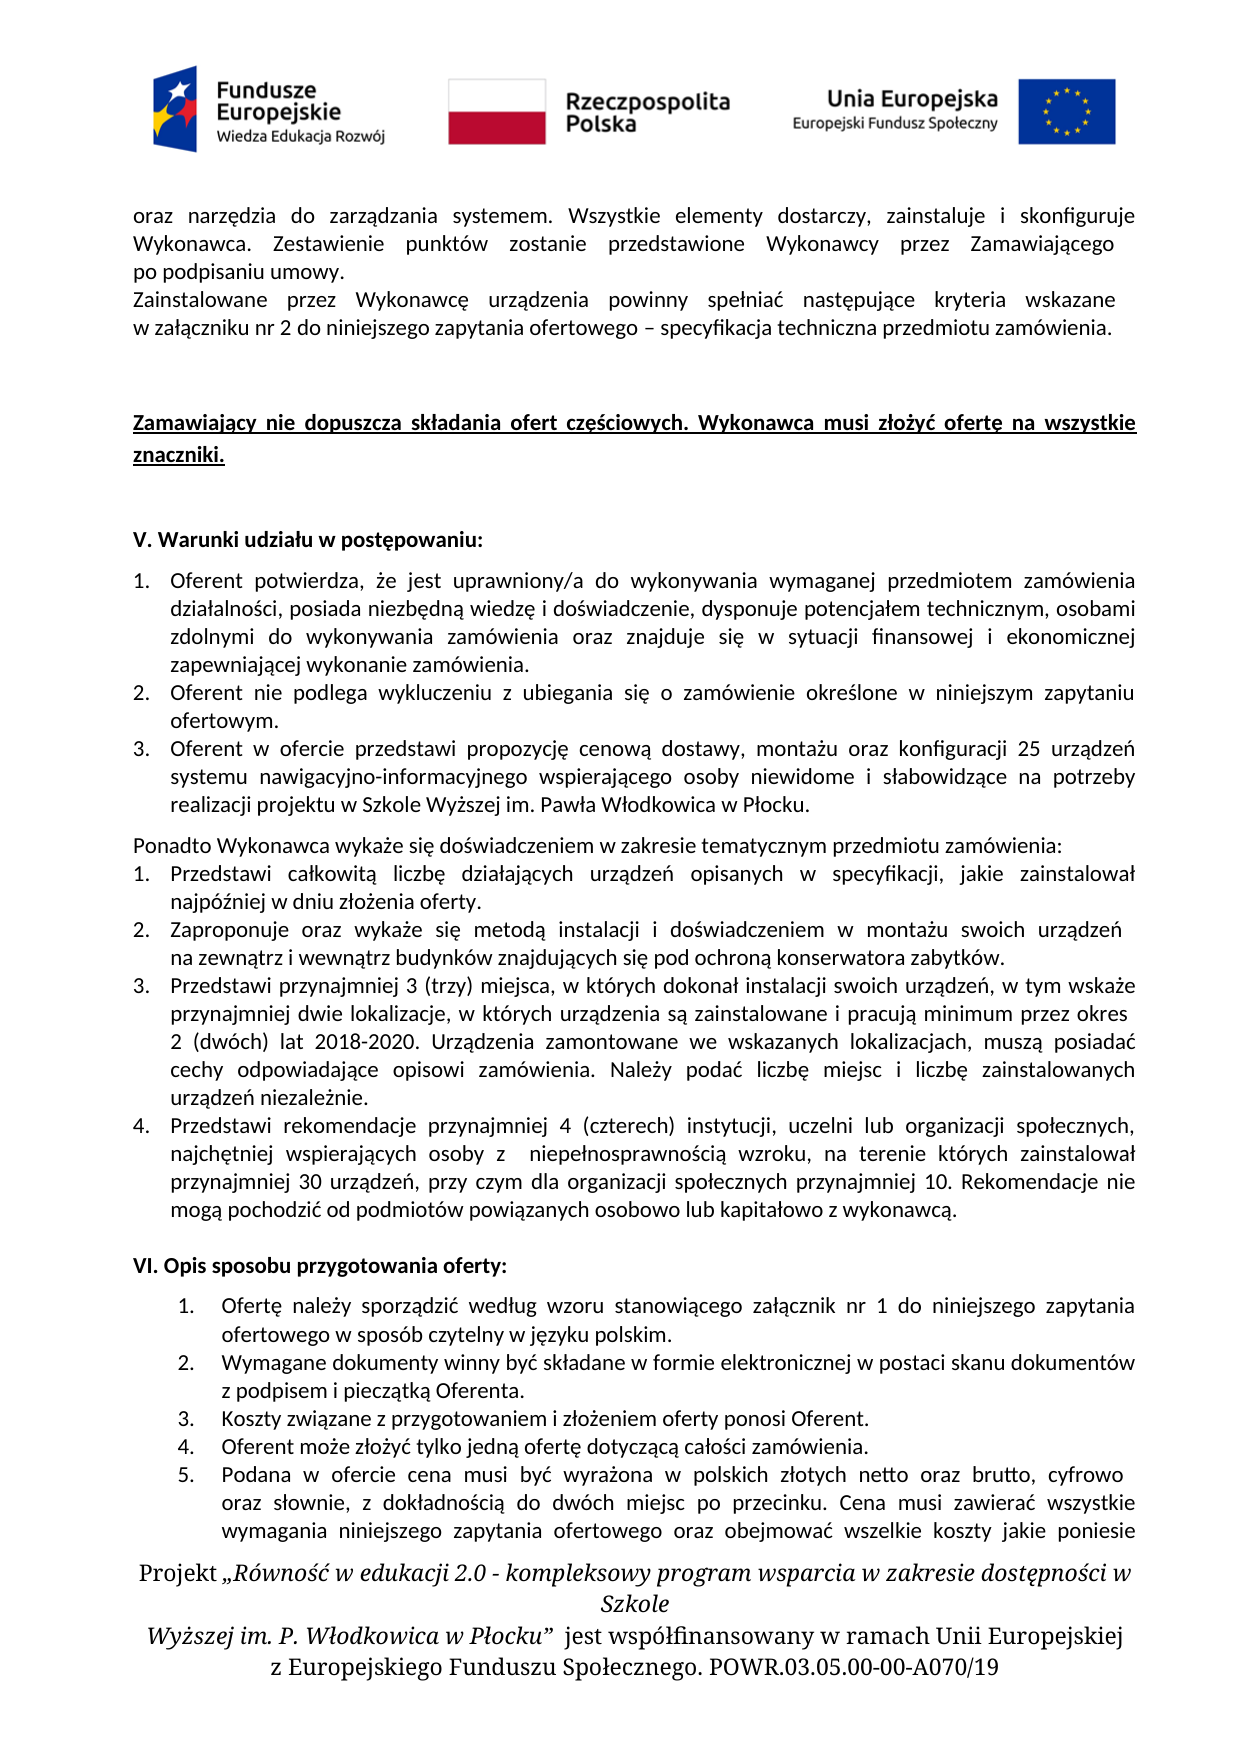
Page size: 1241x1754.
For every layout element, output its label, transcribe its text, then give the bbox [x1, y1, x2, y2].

text VI. Opis sposobu przygotowania oferty: [133, 1251, 1137, 1279]
picture [132, 44, 1137, 174]
list Przedstawi rekomendacje przynajmniej 4 (czterech) instytucji, uczelni lub organizacji społecznych, najchętniej wspierających osoby z niepełnosprawnością wzroku, na terenie których zainstalował przynajmniej 30 urządzeń, przy czym dla organizacji społecznych przynajmniej 10. Rekomendacje nie mogą pochodzić od podmiotów powiązanych osobowo lub kapitałowo z wykonawcą. [133, 1111, 1137, 1223]
list Zainstalowane przez Wykonawcę urządzenia powinny spełniać następujące kryteria wskazane w załączniku nr 2 do niniejszego zapytania ofertowego – specyfikacja techniczna przedmiotu zamówienia. [133, 286, 1137, 342]
list Przedstawi całkowitą liczbę działających urządzeń opisanych w specyfikacji, jakie zainstalował najpóźniej w dniu złożenia oferty. [133, 859, 1137, 915]
text 2. Wymagane dokumenty winny być składane w formie elektronicznej w postaci skanu dokumentów z podpisem i pieczątką Oferenta. [177, 1348, 1137, 1404]
list Zaproponuje oraz wykaże się metodą instalacji i doświadczeniem w montażu swoich urządzeń na zewnątrz i wewnątrz budynków znajdujących się pod ochroną konserwatora zabytków. [133, 915, 1137, 971]
list Zamawiający nie dopuszcza składania ofert częściowych. Wykonawca musi złożyć ofertę na wszystkie znaczniki. [133, 408, 1137, 432]
list Przedstawi przynajmniej 3 (trzy) miejsca, w których dokonał instalacji swoich urządzeń, w tym wskaże przynajmniej dwie lokalizacje, w których urządzenia są zainstalowane i pracują minimum przez okres 2 (dwóch) lat 2018-2020. Urządzenia zamontowane we wskazanych lokalizacjach, muszą posiadać cechy odpowiadające opisowi zamówienia. Należy podać liczbę miejsc i liczbę zainstalowanych urządzeń niezależnie. [133, 971, 1137, 1111]
text 1. Ofertę należy sporządzić według wzoru stanowiącego załącznik nr 1 do niniejszego zapytania ofertowego w sposób czytelny w języku polskim. [177, 1292, 1137, 1348]
text 3. Koszty związane z przygotowaniem i złożeniem oferty ponosi Oferent. [177, 1404, 1137, 1432]
list Oferent potwierdza, że jest uprawniony/a do wykonywania wymaganej przedmiotem zamówienia działalności, posiada niezbędną wiedzę i doświadczenie, dysponuje potencjałem technicznym, osobami zdolnymi do wykonywania zamówienia oraz znajduje się w sytuacji finansowej i ekonomicznej zapewniającej wykonanie zamówienia. [133, 566, 1137, 678]
list Zamawiający nie dopuszcza składania ofert częściowych. Wykonawca musi złożyć ofertę na wszystkie znaczniki. [133, 434, 1137, 468]
text 4. Oferent może złożyć tylko jedną ofertę dotyczącą całości zamówienia. [177, 1432, 1137, 1460]
list Oferent nie podlega wykluczeniu z ubiegania się o zamówienie określone w niniejszym zapytaniu ofertowym. [133, 678, 1137, 734]
list Oferent w ofercie przedstawi propozycję cenową dostawy, montażu oraz konfiguracji 25 urządzeń systemu nawigacyjno-informacyjnego wspierającego osoby niewidome i słabowidzące na potrzeby realizacji projektu w Szkole Wyższej im. Pawła Włodkowica w Płocku. [133, 734, 1137, 818]
text Ponadto Wykonawca wykaże się doświadczeniem w zakresie tematycznym przedmiotu zamówienia: [133, 831, 1137, 859]
text V. Warunki udziału w postępowaniu: [133, 525, 1137, 553]
